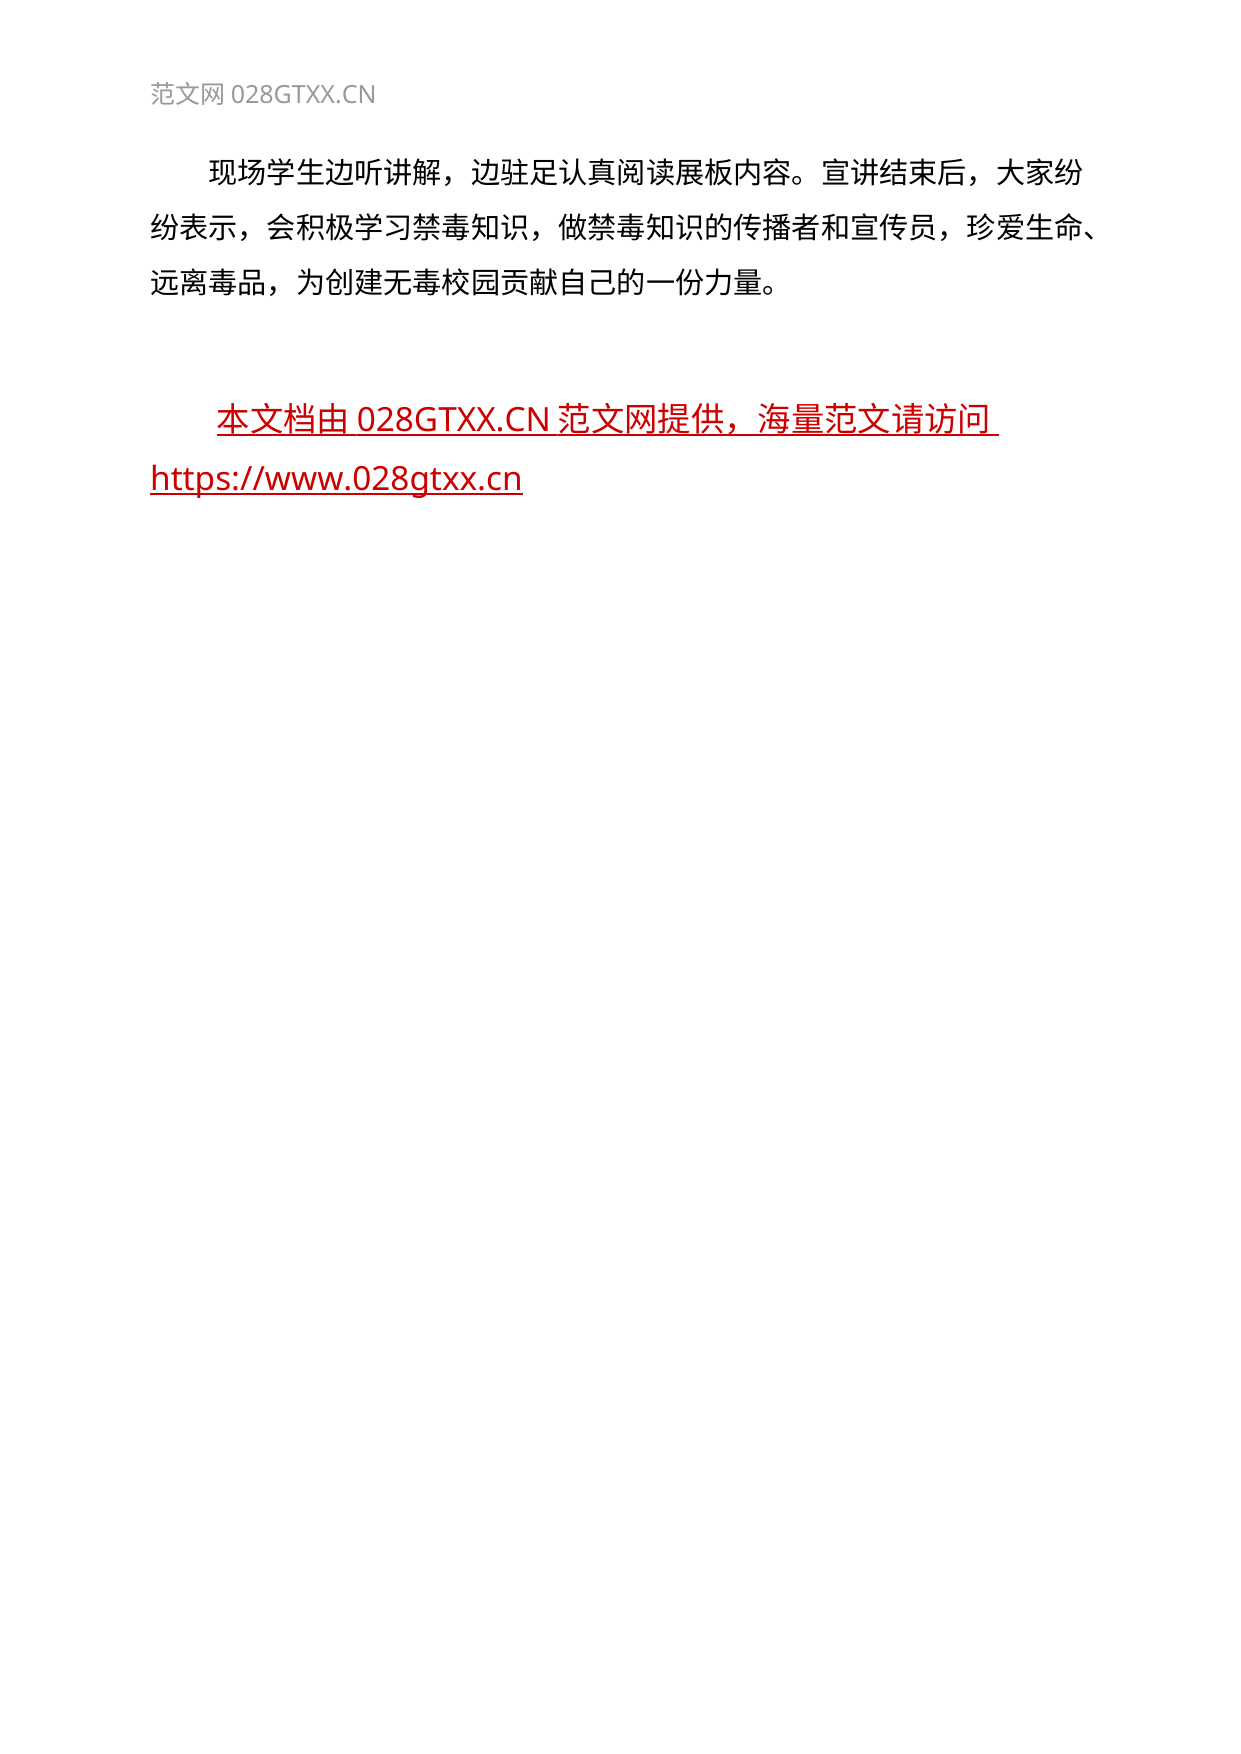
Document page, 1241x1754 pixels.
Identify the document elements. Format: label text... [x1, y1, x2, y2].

text 现场学生边听讲解，边驻足认真阅读展板内容。宣讲结束后，大家纷纷表示，会积极学习禁毒知识，做禁毒知识的传播者和宣传员，珍爱生命、远离毒品，为创建无毒校园贡献自己的一份力量。 [150, 150, 1090, 302]
text 本文档由028GTXX.CN范文网提供，海量范文请访问 https://www.028gtxx.cn [150, 393, 1090, 500]
